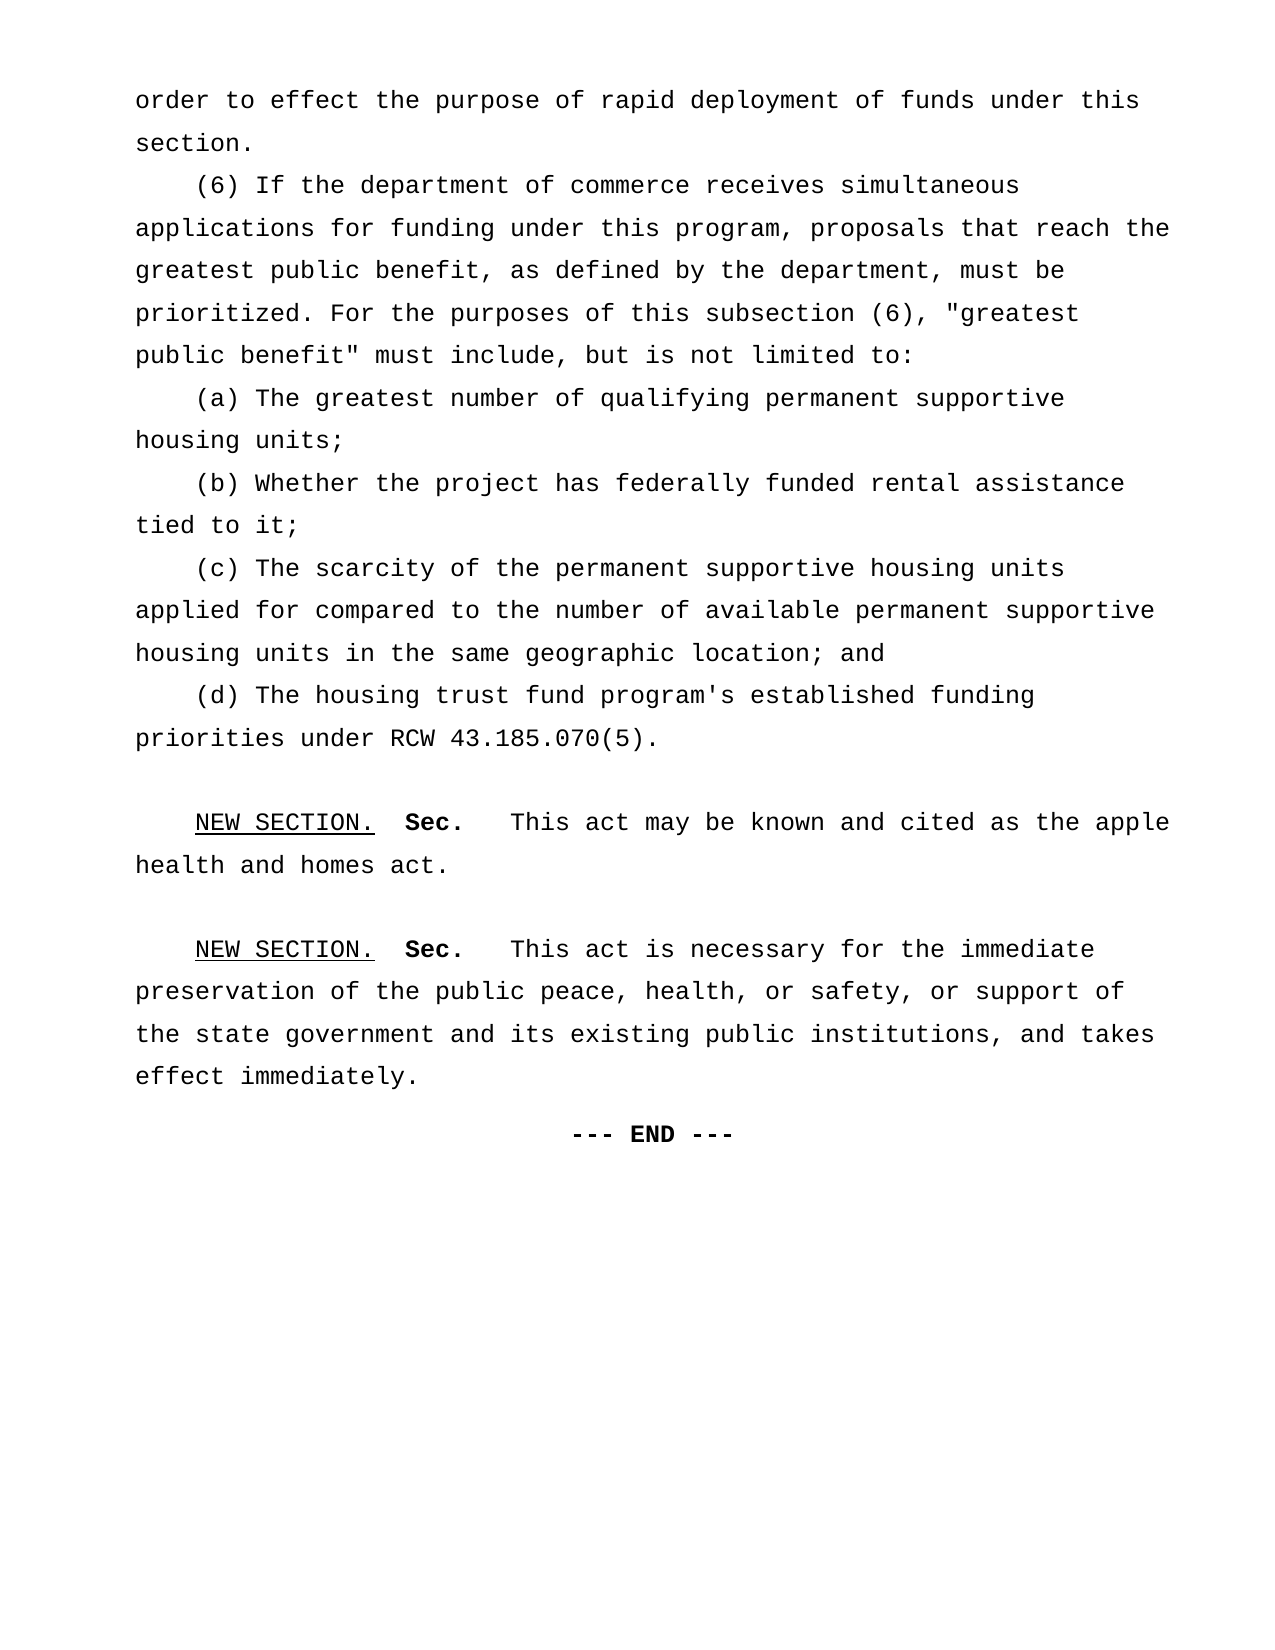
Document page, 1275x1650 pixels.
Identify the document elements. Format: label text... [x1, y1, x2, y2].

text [135, 75, 1170, 160]
text NEW SECTION. Sec. This act is necessary for the immediate preservation of the public peace, health, or safety, or support of the state government and its existing public institutions, and takes effect immediately. [135, 923, 1170, 1093]
text (c) The scarcity of the permanent supportive housing units applied for compared to the number of available permanent supportive housing units in the same geographic location; and [135, 542, 1170, 670]
text (b) Whether the project has federally funded rental assistance tied to it; [135, 457, 1170, 542]
text --- END --- [135, 1122, 1170, 1150]
text (d) The housing trust fund program's established funding priorities under RCW 43.185.070(5). [135, 670, 1170, 755]
text NEW SECTION. Sec. This act may be known and cited as the apple health and homes act. [135, 797, 1170, 882]
text (a) The greatest number of qualifying permanent supportive housing units; [135, 372, 1170, 457]
text (6) If the department of commerce receives simultaneous applications for funding under this program, proposals that reach the greatest public benefit, as defined by the department, must be prioritized. For the purposes of this subsection (6), "greatest public benefit" must include, but is not limited to: [135, 160, 1170, 372]
